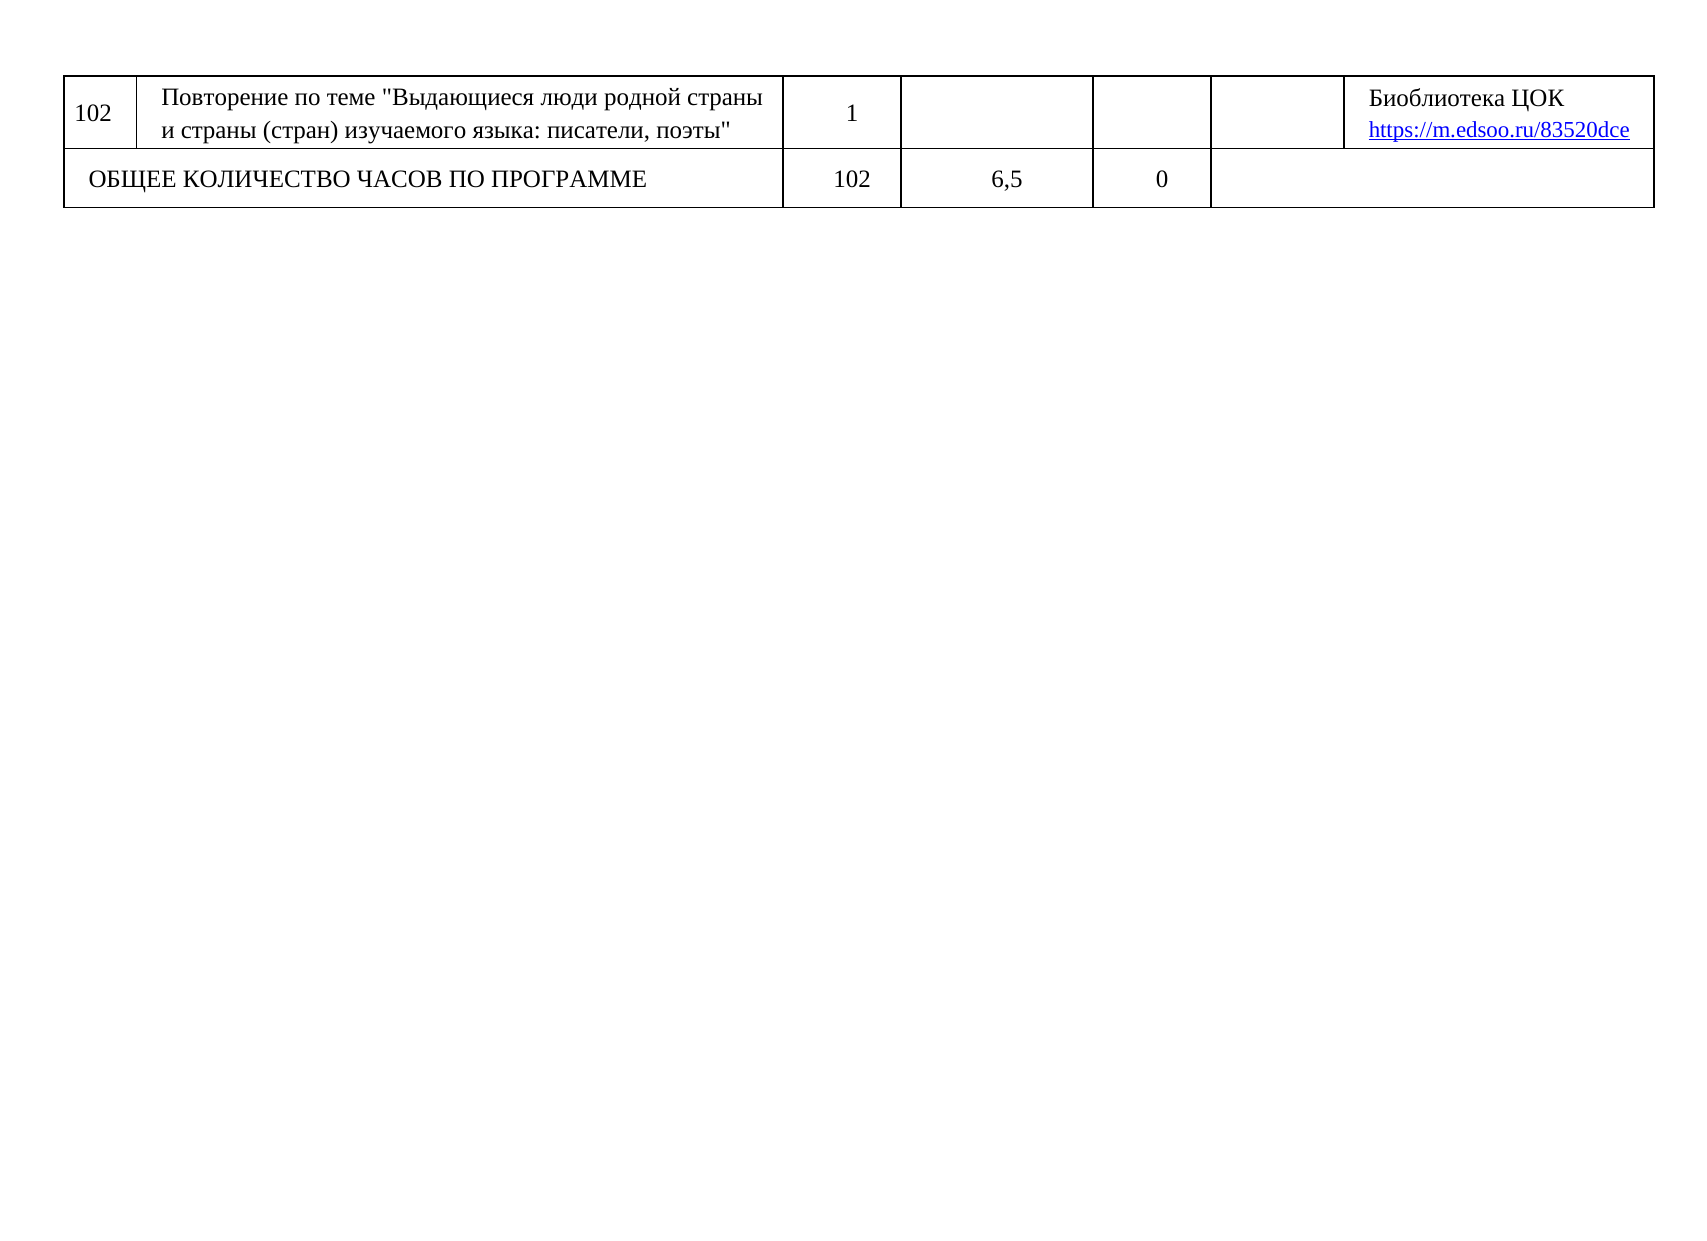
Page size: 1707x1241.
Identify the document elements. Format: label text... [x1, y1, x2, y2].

table_cell [1212, 149, 1653, 207]
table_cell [1345, 77, 1653, 147]
table_cell Повторение по теме "Выдающиеся люди родной страны и страны (стран) изучаемого языка: писатели, поэты" [137, 77, 782, 147]
table_cell 102 [65, 77, 136, 147]
table_cell 102 [784, 149, 900, 207]
table_cell 1 [784, 77, 900, 147]
table_cell [902, 77, 1092, 147]
table_cell 0 [1094, 149, 1210, 207]
table_cell 6,5 [902, 149, 1092, 207]
table_cell ОБЩЕЕ КОЛИЧЕСТВО ЧАСОВ ПО ПРОГРАММЕ [65, 149, 782, 207]
table_cell [1212, 77, 1343, 147]
table_cell [1094, 77, 1210, 147]
